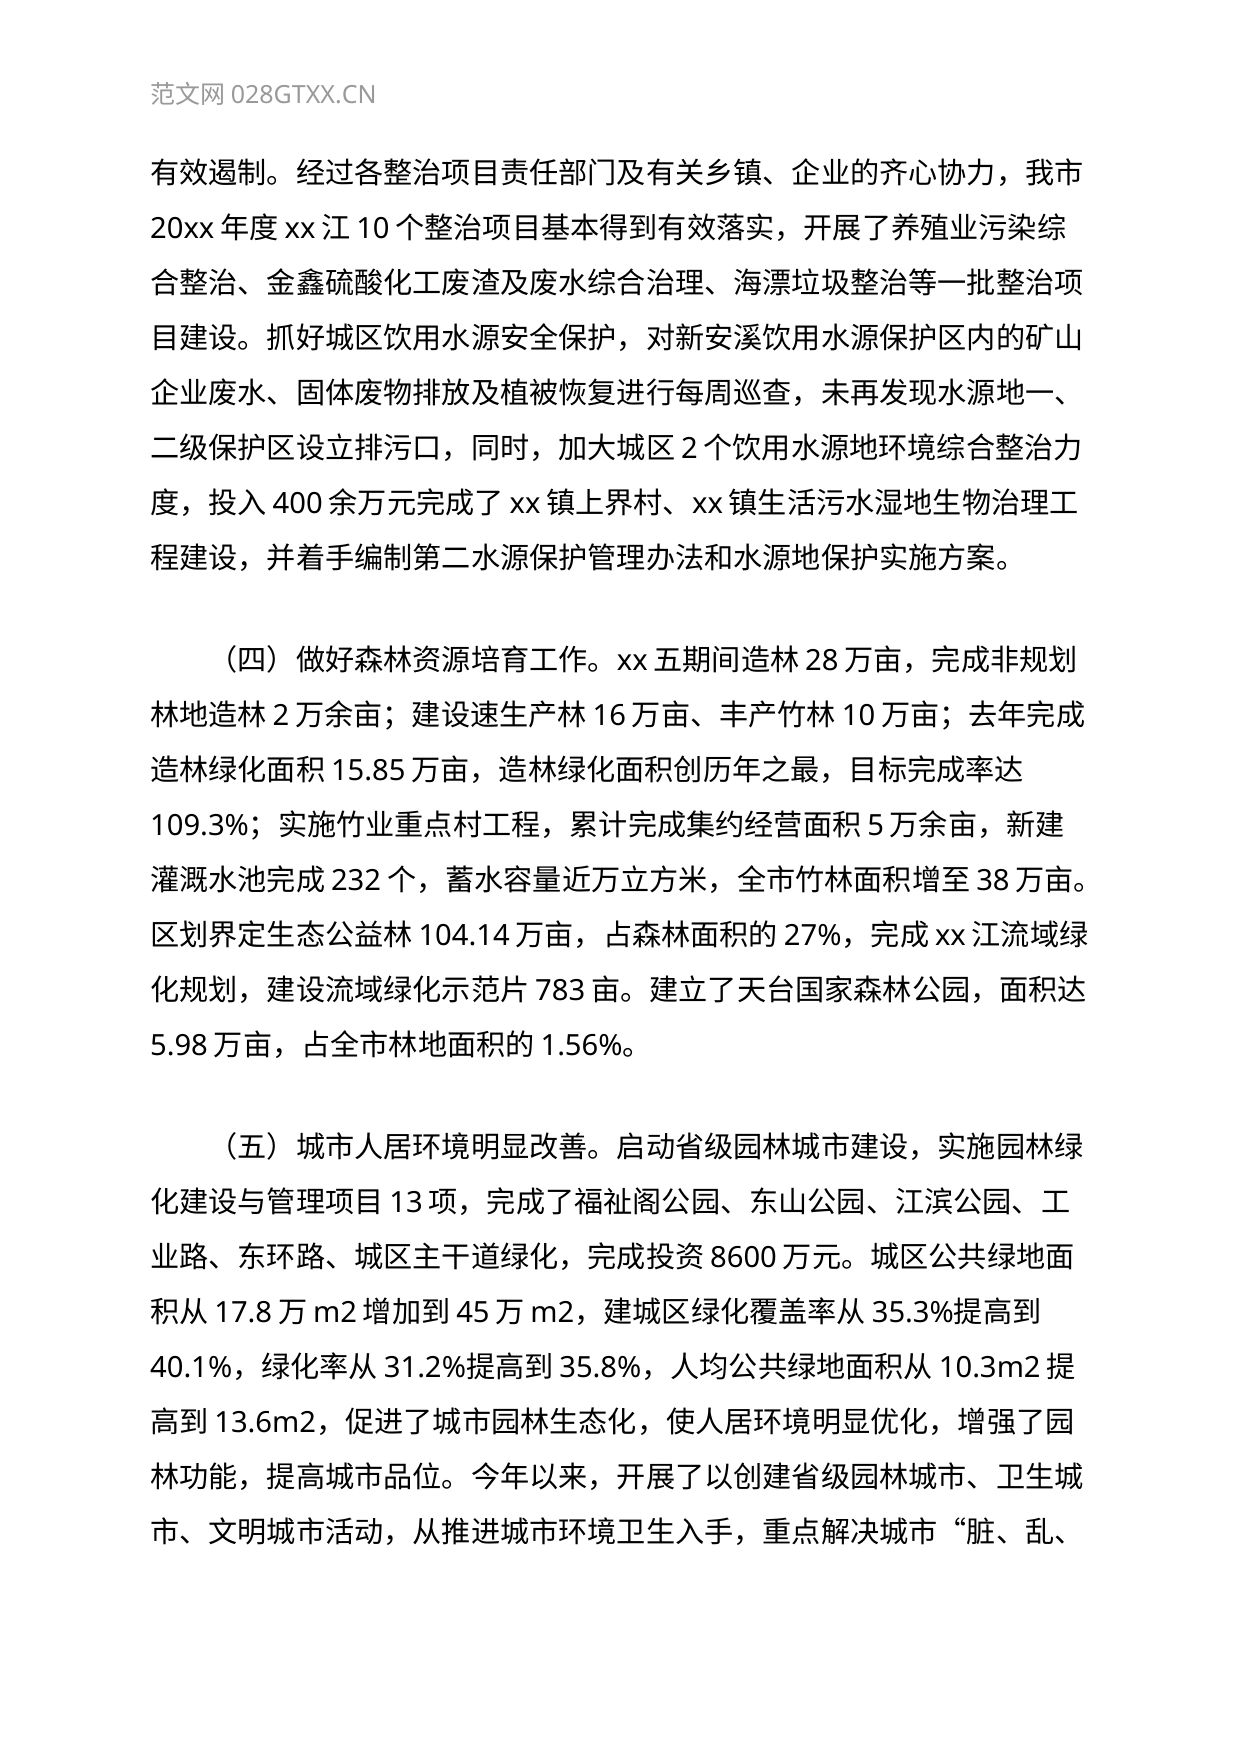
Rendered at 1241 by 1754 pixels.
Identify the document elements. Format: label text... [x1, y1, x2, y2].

text （四）做好森林资源培育工作。xx五期间造林28万亩，完成非规划林地造林2万余亩；建设速生产林16万亩、丰产竹林10万亩；去年完成造林绿化面积15.85万亩，造林绿化面积创历年之最，目标完成率达109.3%；实施竹业重点村工程，累计完成集约经营面积5万余亩，新建灌溉水池完成232个，蓄水容量近万立方米，全市竹林面积增至38万亩。区划界定生态公益林104.14万亩，占森林面积的27%，完成xx江流域绿化规划，建设流域绿化示范片783亩。建立了天台国家森林公园，面积达5.98万亩，占全市林地面积的1.56%。 [150, 636, 1090, 1064]
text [150, 1123, 1090, 1550]
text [150, 150, 1090, 577]
